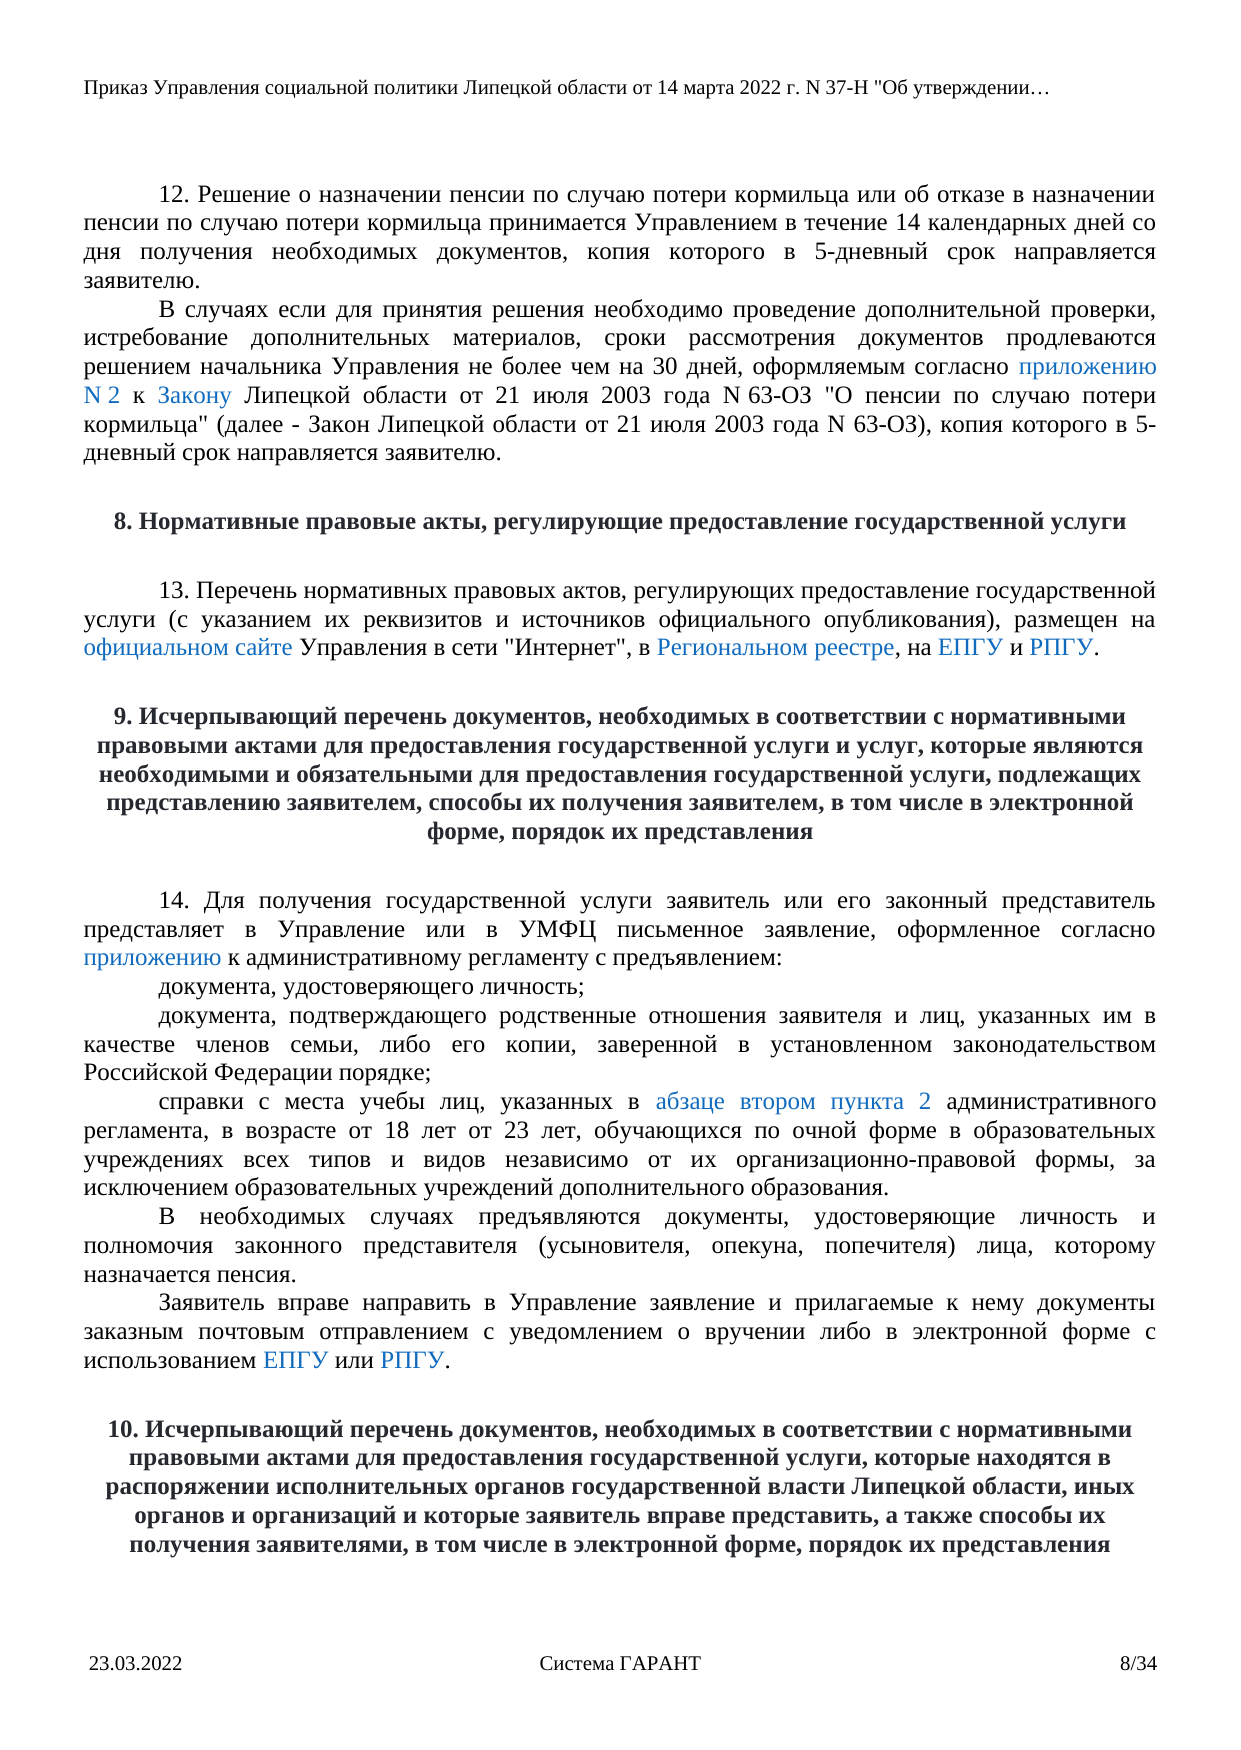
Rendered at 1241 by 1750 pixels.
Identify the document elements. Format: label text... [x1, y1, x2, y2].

subtitle 8. Нормативные правовые акты, регулирующие предоставление государственной услуги [83, 506, 1157, 535]
text документа, подтверждающего родственные отношения заявителя и лиц, указанных им в качестве членов семьи, либо его копии, заверенной в установленном законодательством Российской Федерации порядке; [83, 1000, 1157, 1086]
subtitle 10. Исчерпывающий перечень документов, необходимых в соответствии с нормативными правовыми актами для предоставления государственной услуги, которые находятся в распоряжении исполнительных органов государственной власти Липецкой области, иных органов и организаций и которые заявитель вправе представить, а также способы их получения заявителями, в том числе в электронной форме, порядок их представления [83, 1414, 1157, 1557]
text документа, удостоверяющего личность; [83, 971, 1157, 1000]
text 13. Перечень нормативных правовых актов, регулирующих предоставление государственной услуги (с указанием их реквизитов и источников официального опубликования), размещен на официальном сайте Управления в сети "Интернет", в Региональном реестре, на ЕПГУ и РПГУ. [83, 575, 1157, 661]
text В необходимых случаях предъявляются документы, удостоверяющие личность и полномочия законного представителя (усыновителя, опекуна, попечителя) лица, которому назначается пенсия. [83, 1201, 1157, 1287]
text 12. Решение о назначении пенсии по случаю потери кормильца или об отказе в назначении пенсии по случаю потери кормильца принимается Управлением в течение 14 календарных дней со дня получения необходимых документов, копия которого в 5-дневный срок направляется заявителю. [83, 179, 1157, 294]
text 14. Для получения государственной услуги заявитель или его законный представитель представляет в Управление или в УМФЦ письменное заявление, оформленное согласно приложению к административному регламенту с предъявлением: [83, 885, 1157, 971]
text справки с места учебы лиц, указанных в абзаце втором пункта 2 административного регламента, в возрасте от 18 лет от 23 лет, обучающихся по очной форме в образовательных учреждениях всех типов и видов независимо от их организационно-правовой формы, за исключением образовательных учреждений дополнительного образования. [83, 1086, 1157, 1201]
text Заявитель вправе направить в Управление заявление и прилагаемые к нему документы заказным почтовым отправлением с уведомлением о вручении либо в электронной форме с использованием ЕПГУ или РПГУ. [83, 1287, 1157, 1374]
subtitle 9. Исчерпывающий перечень документов, необходимых в соответствии с нормативными правовыми актами для предоставления государственной услуги и услуг, которые являются необходимыми и обязательными для предоставления государственной услуги, подлежащих представлению заявителем, способы их получения заявителем, в том числе в электронной форме, порядок их представления [83, 701, 1157, 845]
text В случаях если для принятия решения необходимо проведение дополнительной проверки, истребование дополнительных материалов, сроки рассмотрения документов продлеваются решением начальника Управления не более чем на 30 дней, оформляемым согласно приложению N 2 к Закону Липецкой области от 21 июля 2003 года N 63-ОЗ "О пенсии по случаю потери кормильца" (далее - Закон Липецкой области от 21 июля 2003 года N 63-ОЗ), копия которого в 5-дневный срок направляется заявителю. [83, 294, 1157, 466]
